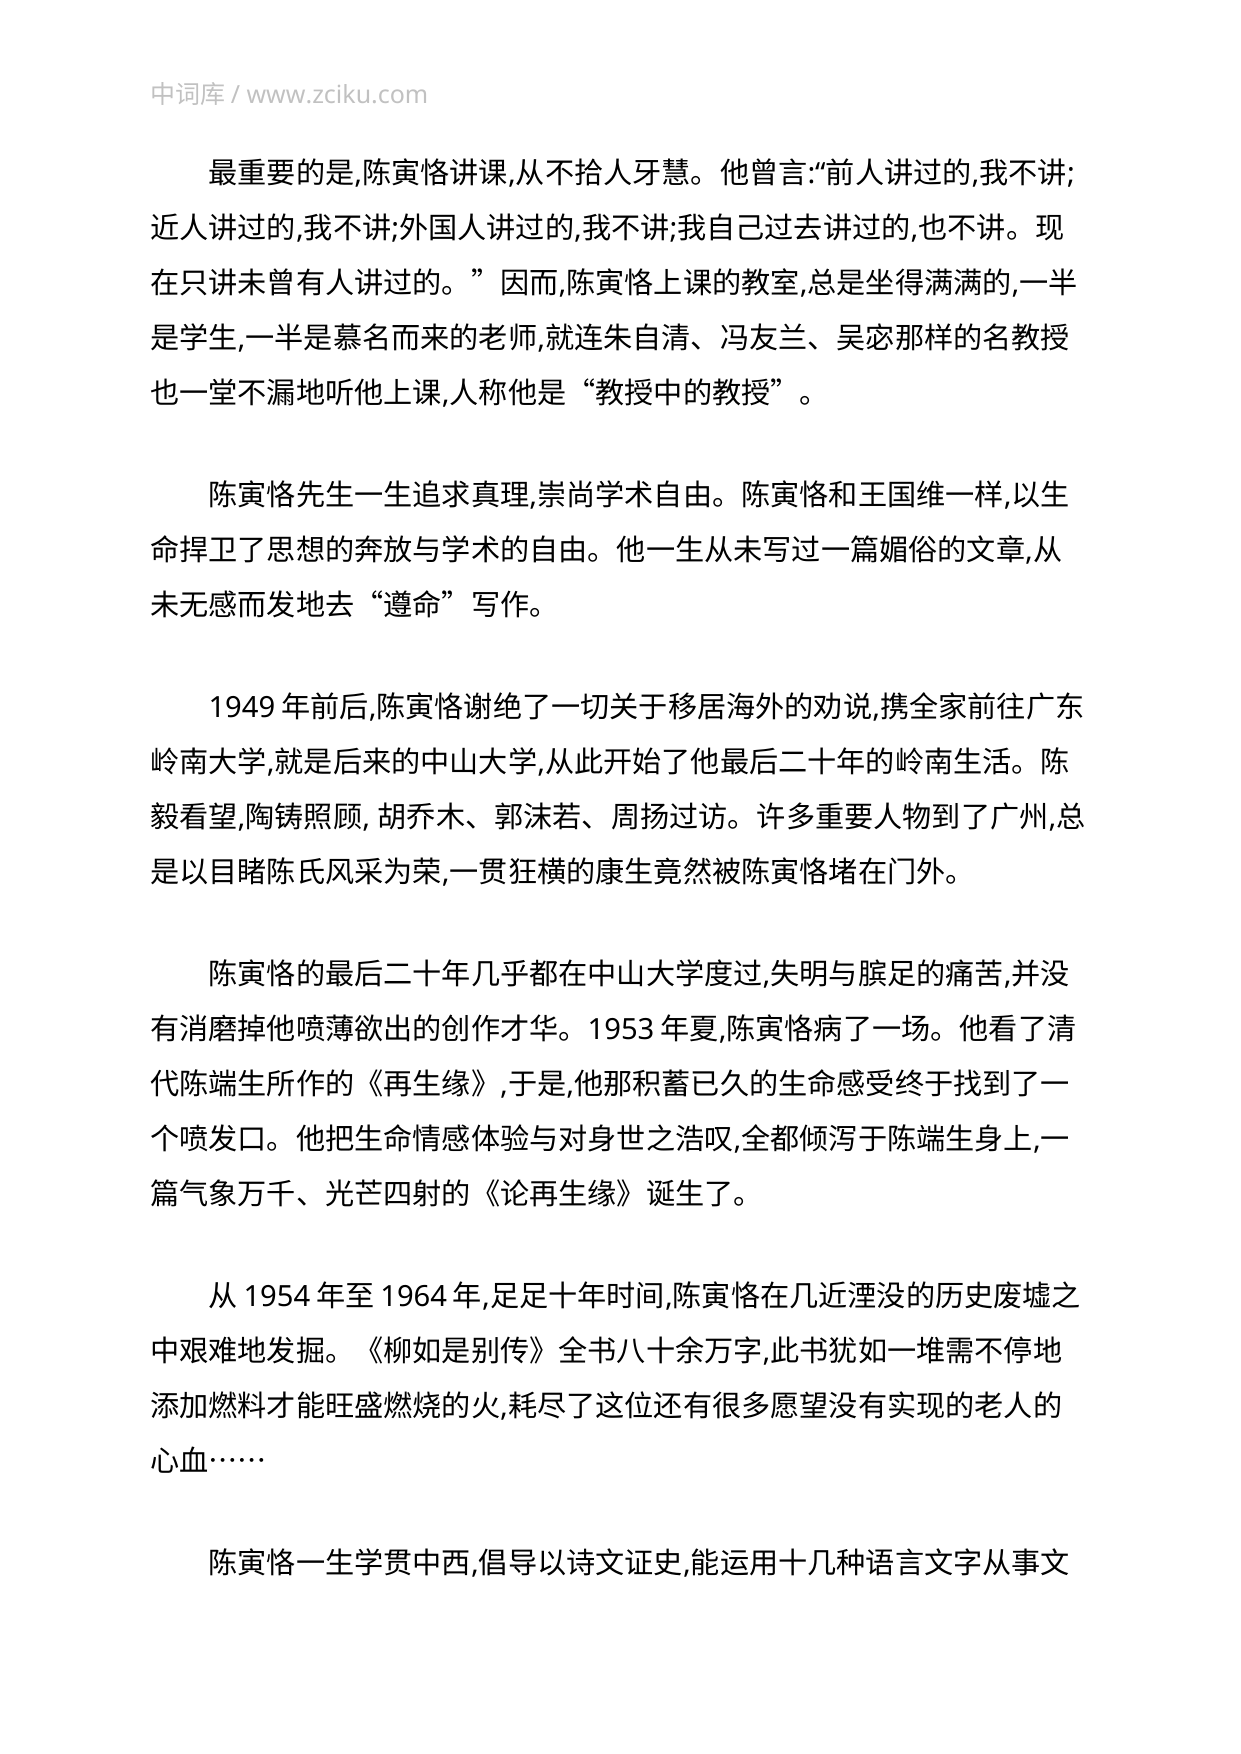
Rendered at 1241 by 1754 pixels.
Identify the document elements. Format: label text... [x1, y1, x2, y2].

text 陈寅恪的最后二十年几乎都在中山大学度过,失明与膑足的痛苦,并没有消磨掉他喷薄欲出的创作才华。1953年夏,陈寅恪病了一场。他看了清代陈端生所作的《再生缘》,于是,他那积蓄已久的生命感受终于找到了一个喷发口。他把生命情感体验与对身世之浩叹,全都倾泻于陈端生身上,一篇气象万千、光芒四射的《论再生缘》诞生了。 [150, 951, 1090, 1213]
text 1949年前后,陈寅恪谢绝了一切关于移居海外的劝说,携全家前往广东岭南大学,就是后来的中山大学,从此开始了他最后二十年的岭南生活。陈毅看望,陶铸照顾, 胡乔木、郭沫若、周扬过访。许多重要人物到了广州,总是以目睹陈氏风采为荣,一贯狂横的康生竟然被陈寅恪堵在门外。 [150, 684, 1090, 891]
text 陈寅恪先生一生追求真理,崇尚学术自由。陈寅恪和王国维一样,以生命捍卫了思想的奔放与学术的自由。他一生从未写过一篇媚俗的文章,从未无感而发地去“遵命”写作。 [150, 472, 1090, 624]
text 从1954年至1964年,足足十年时间,陈寅恪在几近湮没的历史废墟之中艰难地发掘。《柳如是别传》全书八十余万字,此书犹如一堆需不停地添加燃料才能旺盛燃烧的火,耗尽了这位还有很多愿望没有实现的老人的心血…… [150, 1272, 1090, 1480]
text 最重要的是,陈寅恪讲课,从不拾人牙慧。他曾言:“前人讲过的,我不讲;近人讲过的,我不讲;外国人讲过的,我不讲;我自己过去讲过的,也不讲。现在只讲未曾有人讲过的。”因而,陈寅恪上课的教室,总是坐得满满的,一半是学生,一半是慕名而来的老师,就连朱自清、冯友兰、吴宓那样的名教授也一堂不漏地听他上课,人称他是“教授中的教授”。 [150, 150, 1090, 412]
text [150, 1539, 1090, 1582]
